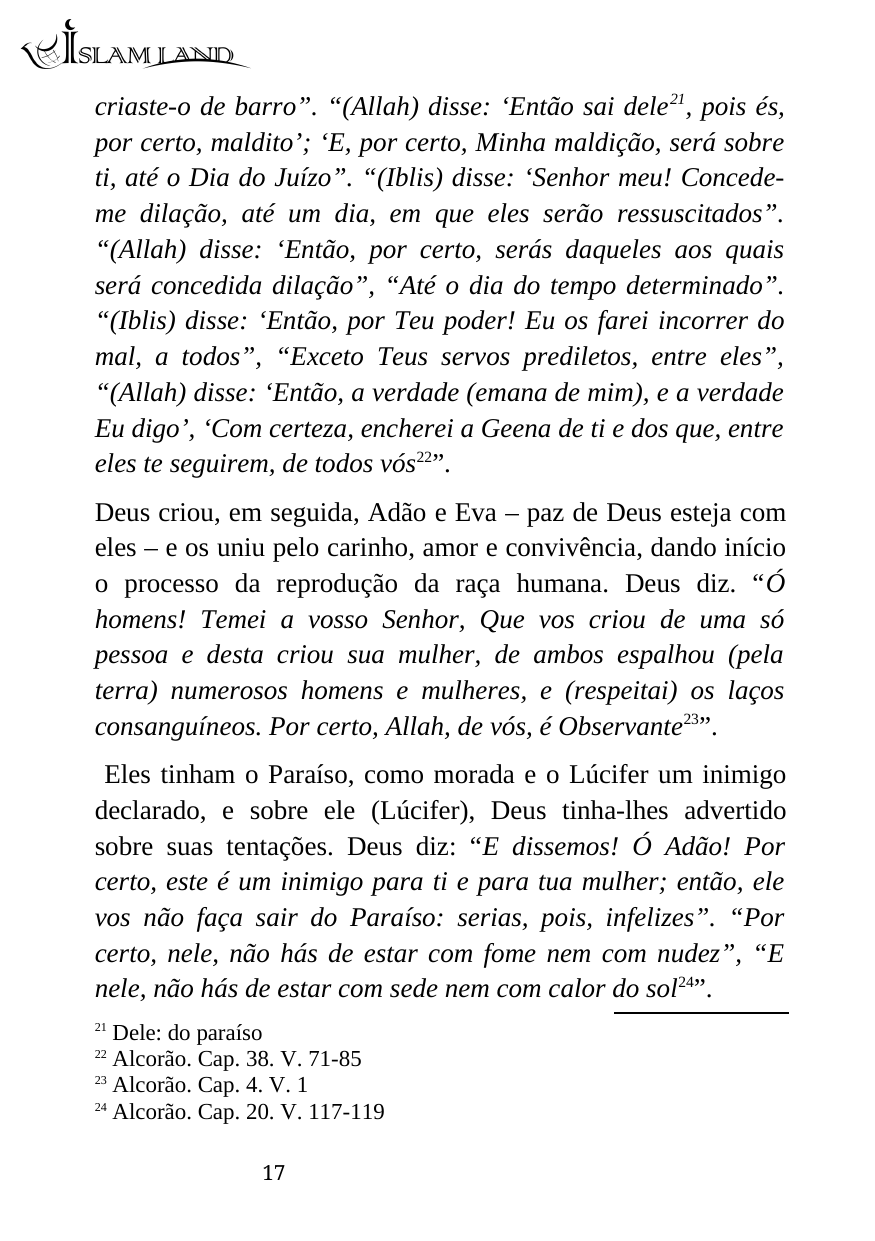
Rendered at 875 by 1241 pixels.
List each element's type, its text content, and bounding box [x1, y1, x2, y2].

text Deus criou, em seguida, Adão e Eva – paz de Deus esteja com eles – e os uniu pelo carinho, amor e convivência, dando início o processo da reprodução da raça humana. Deus diz. “Ó homens! Temei a vosso Senhor, Que vos criou de uma só pessoa e desta criou sua mulher, de ambos espalhou (pela terra) numerosos homens e mulheres, e (respeitai) os laços consanguíneos. Por certo, Allah, de vós, é Observante”. [94, 496, 788, 741]
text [94, 90, 788, 478]
picture [20, 19, 252, 69]
text Eles tinham o Paraíso, como morada e o Lúcifer um inimigo declarado, e sobre ele (Lúcifer), Deus tinha-lhes advertido sobre suas tentações. Deus diz: “E dissemos! Ó Adão! Por certo, este é um inimigo para ti e para tua mulher; então, ele vos não faça sair do Paraíso: serias, pois, infelizes”. “Por certo, nele, não hás de estar com fome nem com nudez”, “E nele, não hás de estar com sede nem com calor do sol”. [94, 758, 788, 1004]
